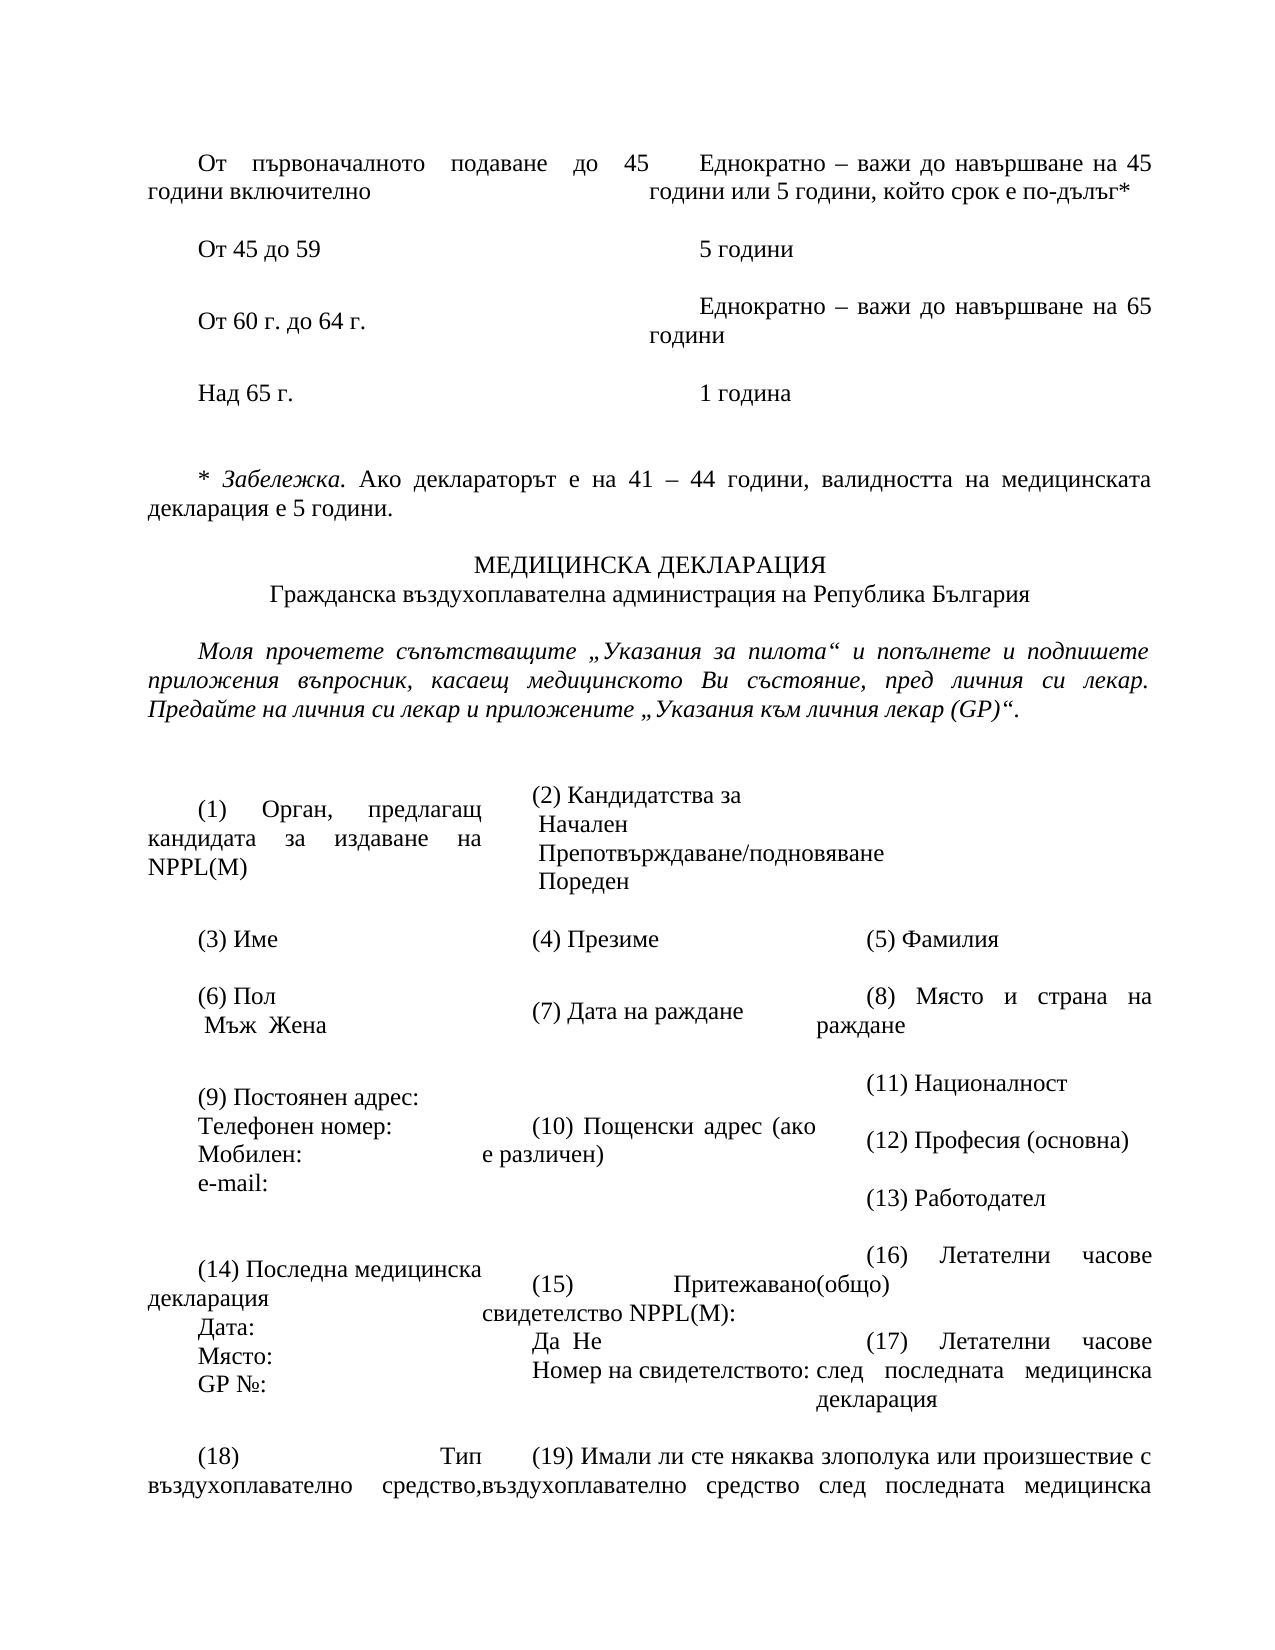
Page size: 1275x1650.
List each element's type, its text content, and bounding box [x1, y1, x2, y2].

table_cell (15) Притежавано свидетелство NPPL(M): Да He Номер на свидетелството: [482, 1211, 816, 1413]
table_cell (8) Място и страна на раждане [816, 953, 1152, 1039]
table_cell (7) Дата на раждане [482, 953, 816, 1039]
table_cell (9) Постоянен адрес: Телефонен номер: Мобилен: e-mail: [148, 1039, 482, 1211]
table_header (1) Орган, предлагащ кандидата за издаване на NPPL(M) [148, 751, 482, 895]
table_cell (14) Последна медицинска декларация Дата: Място: GP №: [148, 1211, 482, 1413]
table_header * Забележка. Ако деклараторът е на 41 – 44 години, валидността на медицинската декларация е 5 години. [148, 435, 1152, 521]
table_cell (17) Летателни часове след последната медицинска декларация [816, 1298, 1152, 1413]
table_cell (16) Летателни часове (общо) [816, 1211, 1152, 1298]
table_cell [482, 1413, 1152, 1499]
table_cell [148, 148, 1152, 406]
table_cell (6) Пол Мъж Жена [148, 953, 482, 1039]
table_cell (5) Фамилия [816, 895, 1152, 953]
table_cell (13) Работодател [816, 1154, 1152, 1211]
table_cell (3) Име [148, 895, 482, 953]
table_cell (11) Националност [816, 1039, 1152, 1096]
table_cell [148, 1413, 482, 1499]
table_header (2) Кандидатства за Начален Препотвърждаване/подновяване Пореден [482, 751, 1152, 895]
table_cell (4) Презиме [482, 895, 816, 953]
table_cell (12) Професия (основна) [816, 1096, 1152, 1154]
table_cell МEДИЦИНСКA ДEКЛAРАЦИЯ Гражданска въздухоплавателна администрация на Република България [148, 521, 1152, 608]
table_cell Моля прочетете съпътстващите „Указания за пилота“ и попълнете и подпишете приложения въпросник, касаещ медицинското Ви състояние, пред личния си лекар. Предайте на личния си лекар и приложените „Указания към личния лекар (GP)“. [148, 608, 1152, 723]
table_cell (10) Пощенски адрес (ако е различен) [482, 1039, 816, 1211]
